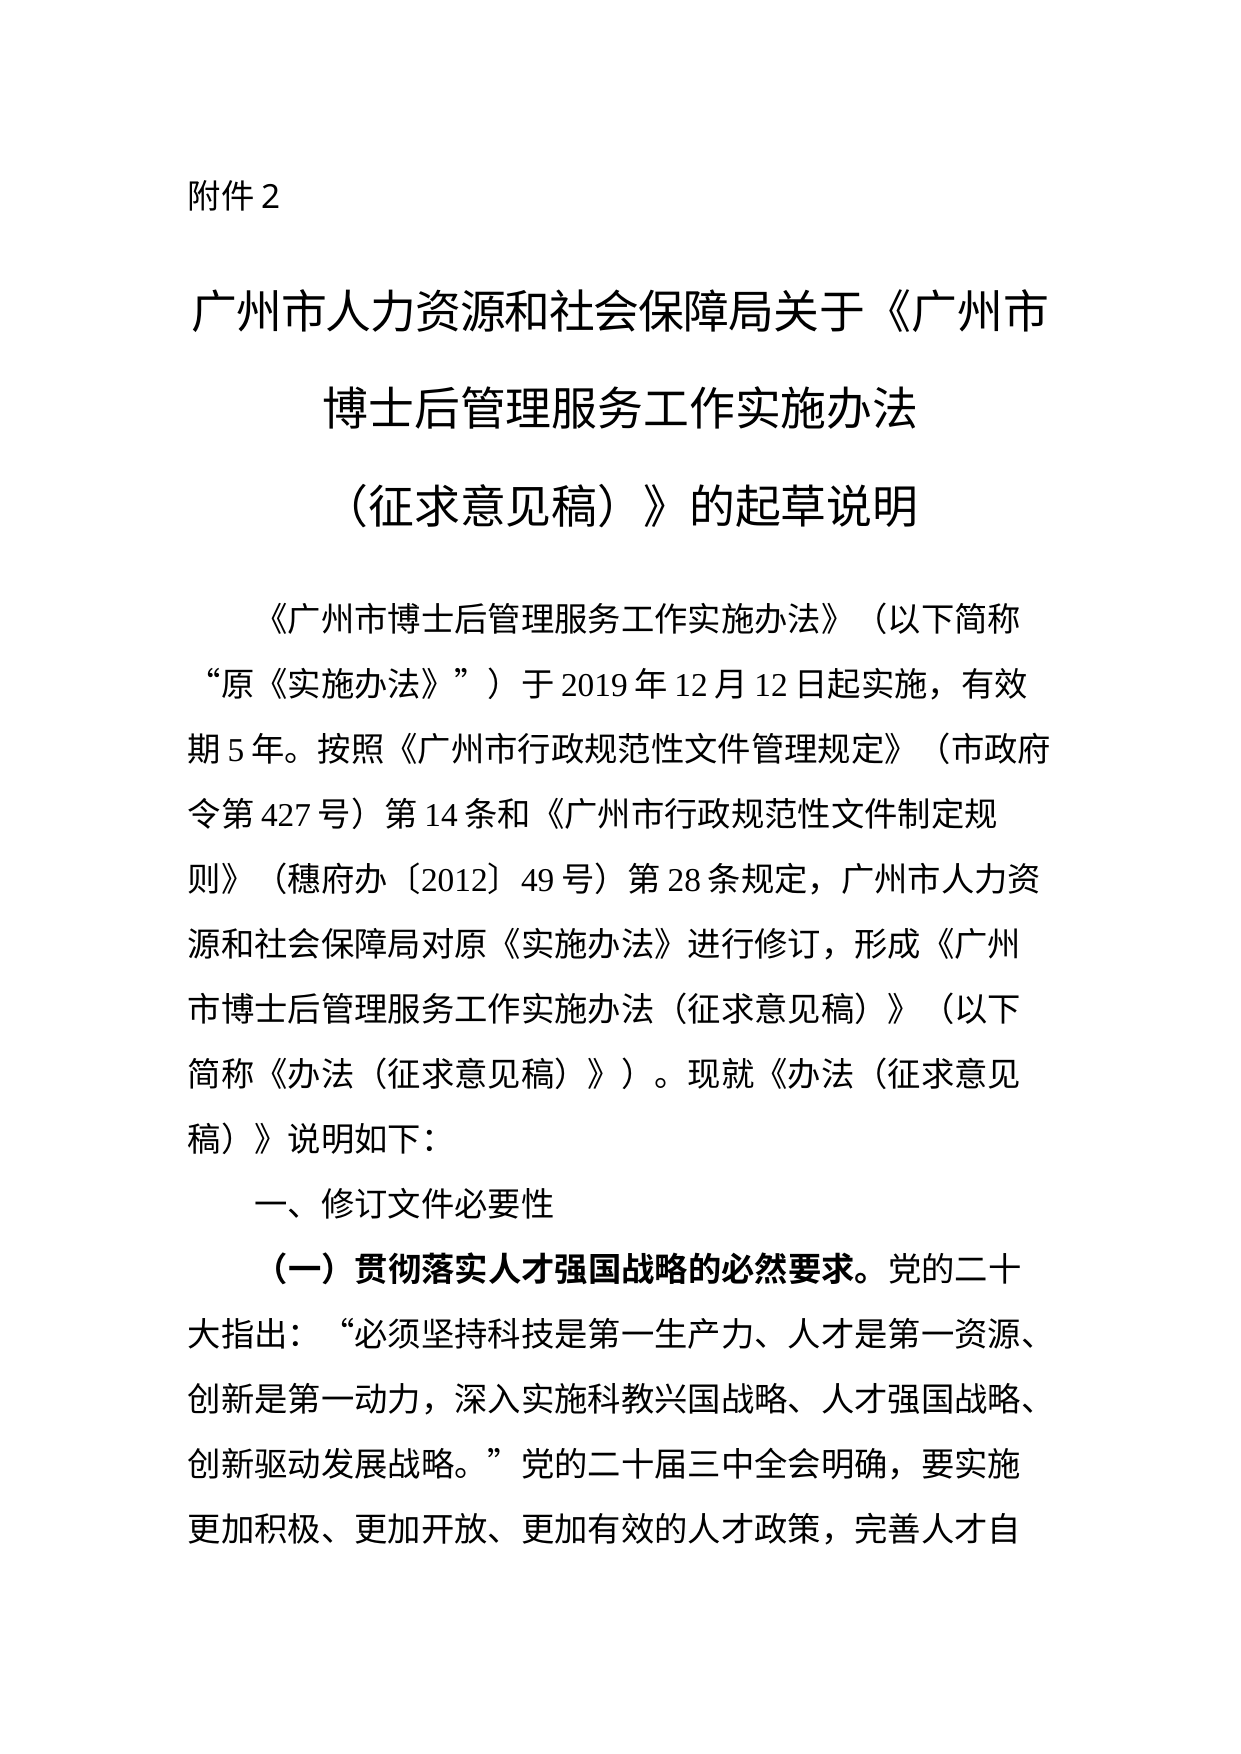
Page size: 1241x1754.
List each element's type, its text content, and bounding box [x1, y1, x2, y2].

text 广州市人力资源和社会保障局关于《广州市 [187, 259, 1053, 357]
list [187, 1234, 1053, 1559]
text 《广州市博士后管理服务工作实施办法》（以下简称“原《实施办法》”）于2019年12月12日起实施，有效期5年。按照《广州市行政规范性文件管理规定》（市政府令第427号）第14条和《广州市行政规范性文件制定规则》（穗府办〔2012〕49号）第28条规定，广州市人力资源和社会保障局对原《实施办法》进行修订，形成《广州市博士后管理服务工作实施办法（征求意见稿）》（以下简称《办法（征求意见稿）》）。现就《办法（征求意见稿）》说明如下： [187, 584, 1053, 1169]
text 一、修订文件必要性 [187, 1169, 1053, 1234]
text （征求意见稿）》的起草说明 [187, 454, 1053, 552]
text 博士后管理服务工作实施办法 [187, 357, 1053, 454]
text 附件2 [187, 162, 1053, 227]
